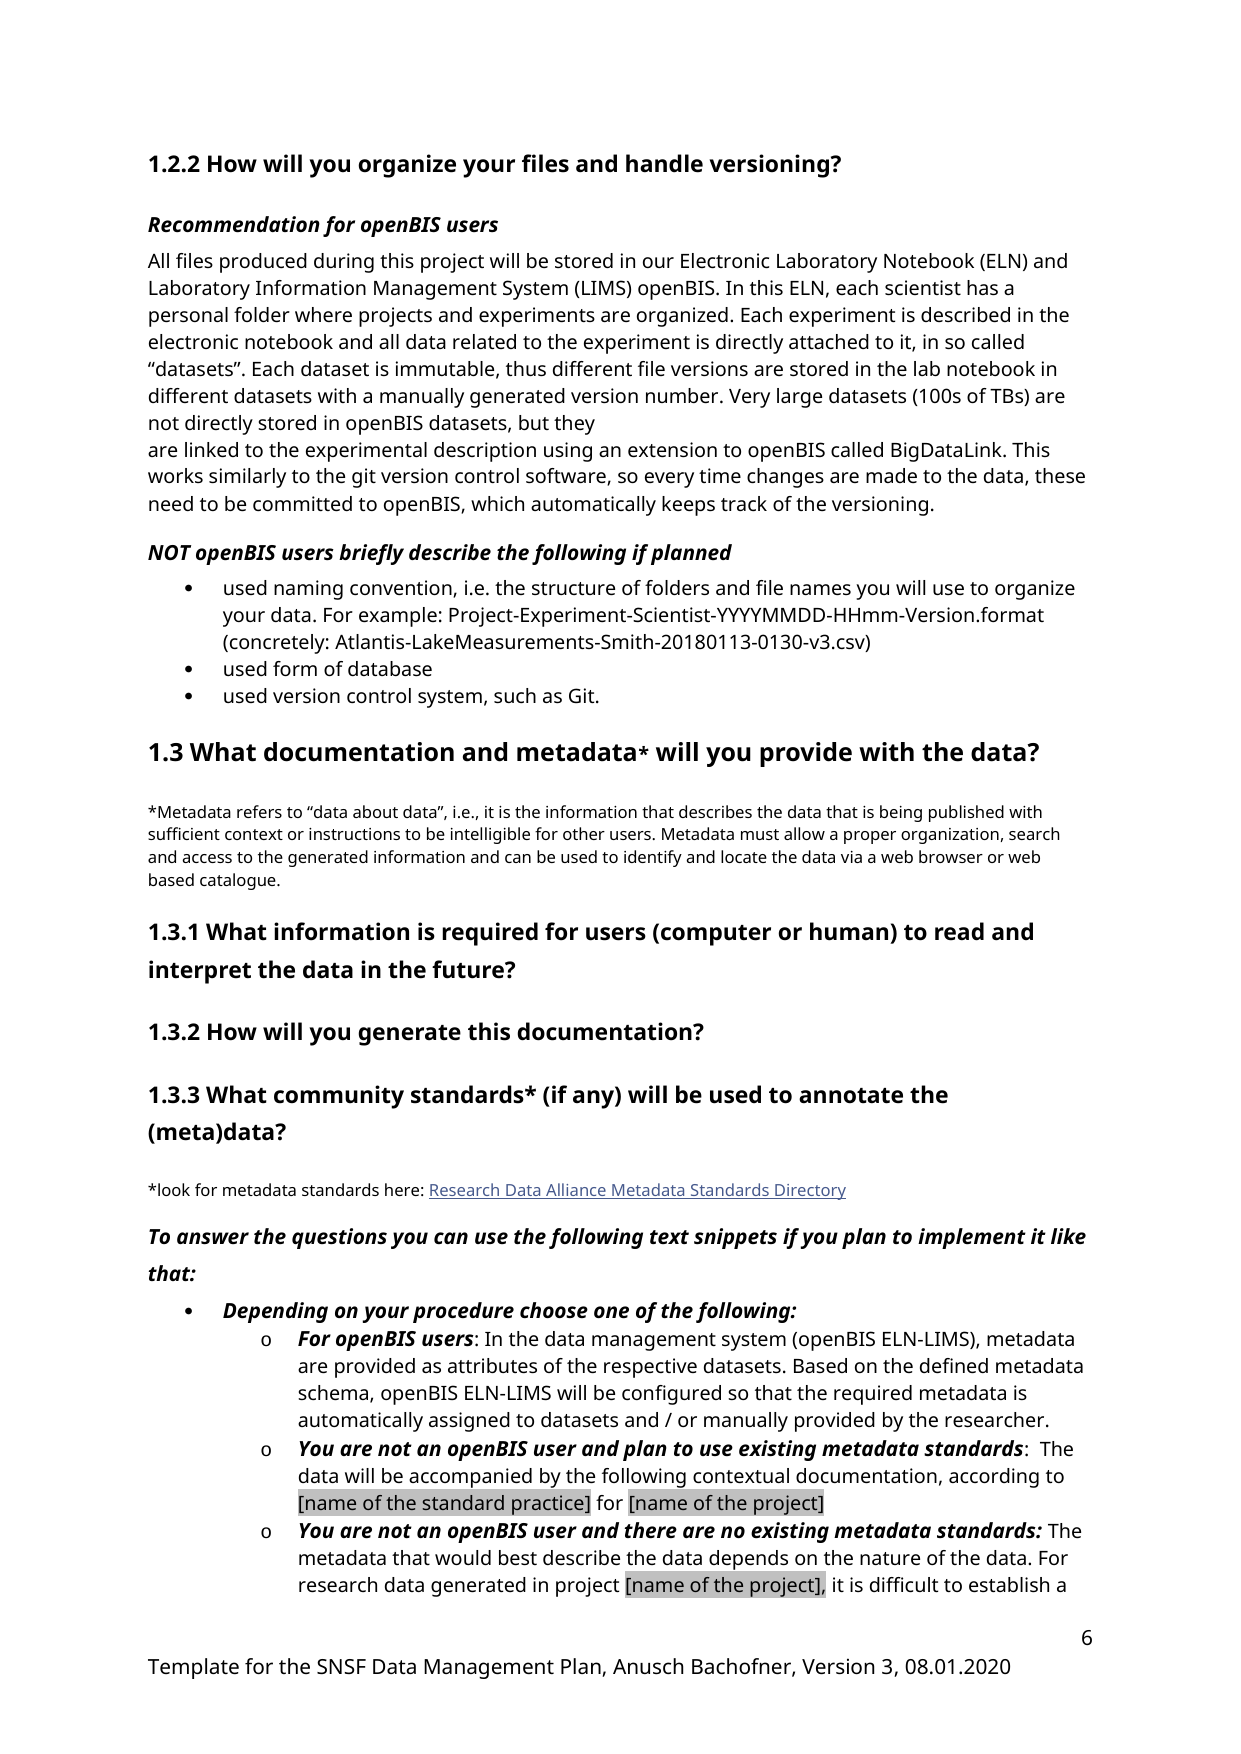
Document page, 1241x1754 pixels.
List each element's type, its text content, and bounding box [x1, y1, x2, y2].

text are linked to the experimental description using an extension to openBIS called BigDataLink. This works similarly to the git version control software, so every time changes are made to the data, these need to be committed to openBIS, which automatically keeps track of the versioning. [148, 436, 1093, 517]
list You are not an openBIS user and plan to use existing metadata standards: The data will be accompanied by the following contextual documentation, according to [name of the standard practice] for [name of the project] [260, 1434, 1093, 1516]
subtitle To answer the questions you can use the following text snippets if you plan to implement it like that: [148, 1222, 1093, 1287]
subtitle Recommendation for openBIS users [148, 210, 1093, 238]
list For openBIS users: In the data management system (openBIS ELN-LIMS), metadata are provided as attributes of the respective datasets. Based on the defined metadata schema, openBIS ELN-LIMS will be configured so that the required metadata is automatically assigned to datasets and / or manually provided by the researcher. [260, 1324, 1093, 1434]
subtitle 1.3 What documentation and metadata* will you provide with the data? [148, 734, 1093, 768]
subtitle 1.3.2 How will you generate this documentation? [148, 1016, 1093, 1047]
list used form of database [185, 655, 1093, 682]
text *Metadata refers to “data about data”, i.e., it is the information that describes the data that is being published with sufficient context or instructions to be intelligible for other users. Metadata must allow a proper organization, search and access to the generated information and can be used to identify and locate the data via a web browser or web based catalogue. [148, 800, 1093, 891]
subtitle 1.3.3 What community standards* (if any) will be used to annotate the (meta)data? [148, 1078, 1093, 1147]
subtitle 1.3.1 What information is required for users (computer or human) to read and interpret the data in the future? [148, 916, 1093, 985]
subtitle NOT openBIS users briefly describe the following if planned [148, 538, 1093, 566]
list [260, 1516, 1093, 1598]
list used version control system, such as Git. [185, 682, 1093, 709]
text *look for metadata standards here: Research Data Alliance Metadata Standards Directory [148, 1178, 1093, 1201]
list Depending on your procedure choose one of the following: [185, 1296, 1093, 1324]
subtitle 1.2.2 How will you organize your files and handle versioning? [148, 148, 1093, 179]
list used naming convention, i.e. the structure of folders and file names you will use to organize your data. For example: Project-Experiment-Scientist-YYYYMMDD-HHmm-Version.format (concretely: Atlantis-LakeMeasurements-Smith-20180113-0130-v3.csv) [185, 574, 1093, 655]
text All files produced during this project will be stored in our Electronic Laboratory Notebook (ELN) and Laboratory Information Management System (LIMS) openBIS. In this ELN, each scientist has a personal folder where projects and experiments are organized. Each experiment is described in the electronic notebook and all data related to the experiment is directly attached to it, in so called “datasets”. Each dataset is immutable, thus different file versions are stored in the lab notebook in different datasets with a manually generated version number. Very large datasets (100s of TBs) are not directly stored in openBIS datasets, but they [148, 247, 1093, 436]
